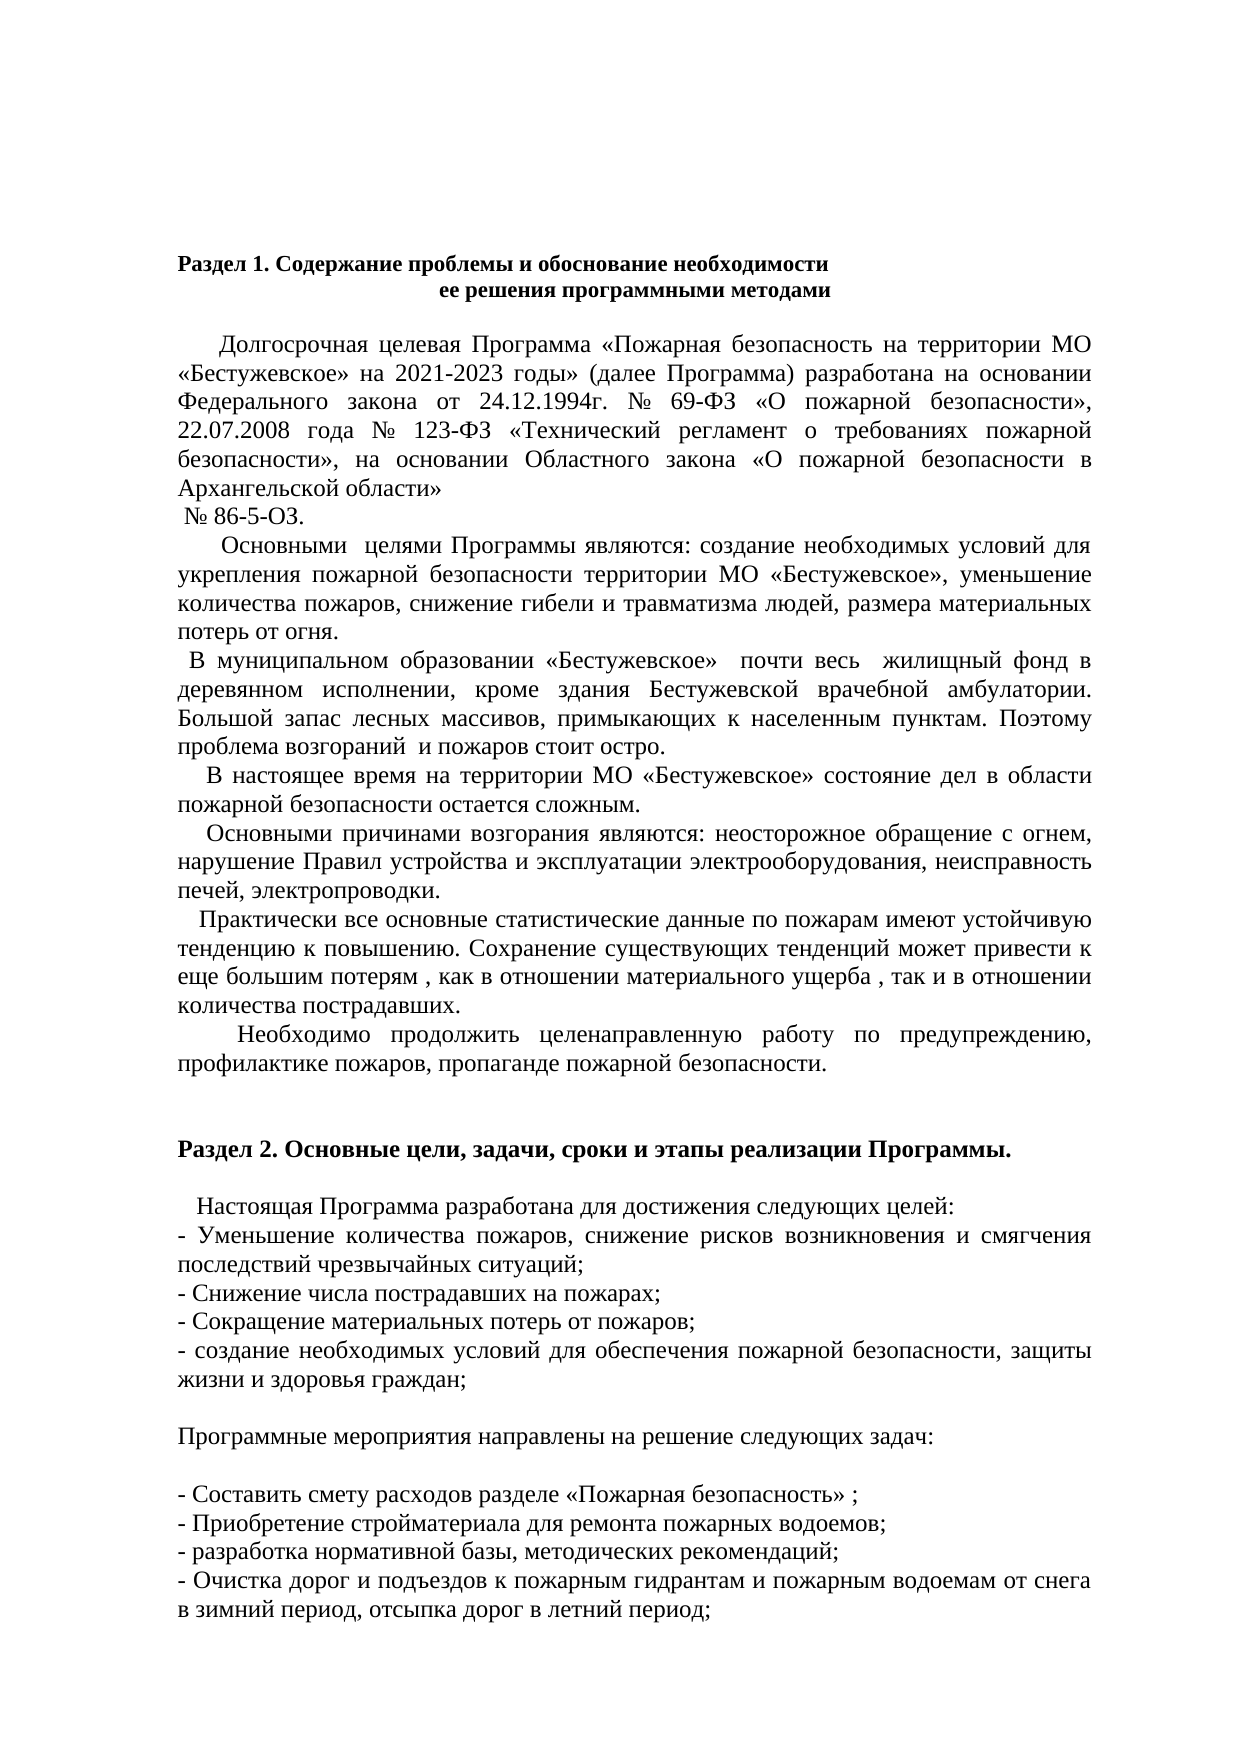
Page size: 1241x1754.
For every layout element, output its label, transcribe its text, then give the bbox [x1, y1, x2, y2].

text Долгосрочная целевая Программа «Пожарная безопасность на территории МО «Бестужевское» на 2021-2023 годы» (далее Программа) разработана на основании Федерального закона от 24.12.1994г. № 69-ФЗ «О пожарной безопасности», 22.07.2008 года № 123-ФЗ «Технический регламент о требованиях пожарной безопасности», на основании Областного закона «О пожарной безопасности в Архангельской области» [177, 329, 1093, 501]
text Настоящая Программа разработана для достижения следующих целей: [177, 1191, 1093, 1220]
text Программные мероприятия направлены на решение следующих задач: [177, 1421, 1093, 1450]
text Раздел 2. Основные цели, задачи, сроки и этапы реализации Программы. [177, 1134, 1093, 1163]
text - Очистка дорог и подъездов к пожарным гидрантам и пожарным водоемам от снега в зимний период, отсыпка дорог в летний период; [177, 1565, 1093, 1623]
text В настоящее время на территории МО «Бестужевское» состояние дел в области пожарной безопасности остается сложным. [177, 760, 1093, 818]
text В муниципальном образовании «Бестужевское» почти весь жилищный фонд в деревянном исполнении, кроме здания Бестужевской врачебной амбулатории. Большой запас лесных массивов, примыкающих к населенным пунктам. Поэтому проблема возгораний и пожаров стоит остро. [177, 645, 1093, 760]
text - Приобретение стройматериала для ремонта пожарных водоемов; [177, 1508, 1093, 1536]
text - создание необходимых условий для обеспечения пожарной безопасности, защиты жизни и здоровья граждан; [177, 1335, 1093, 1393]
text ее решения программными методами [177, 276, 1093, 303]
text - разработка нормативной базы, методических рекомендаций; [177, 1536, 1093, 1565]
text Раздел 1. Содержание проблемы и обоснование необходимости [177, 250, 1093, 276]
text Практически все основные статистические данные по пожарам имеют устойчивую тенденцию к повышению. Сохранение существующих тенденций может привести к еще большим потерям , как в отношении материального ущерба , так и в отношении количества пострадавших. [177, 904, 1093, 1019]
text - Снижение числа пострадавших на пожарах; [177, 1278, 1093, 1306]
text - Составить смету расходов разделе «Пожарная безопасность» ; [177, 1479, 1093, 1508]
text - Сокращение материальных потерь от пожаров; [177, 1306, 1093, 1335]
text Основными целями Программы являются: создание необходимых условий для укрепления пожарной безопасности территории МО «Бестужевское», уменьшение количества пожаров, снижение гибели и травматизма людей, размера материальных потерь от огня. [177, 530, 1093, 645]
text Необходимо продолжить целенаправленную работу по предупреждению, профилактике пожаров, пропаганде пожарной безопасности. [177, 1019, 1093, 1076]
text № 86-5-ОЗ. [177, 501, 1093, 530]
text - Уменьшение количества пожаров, снижение рисков возникновения и смягчения последствий чрезвычайных ситуаций; [177, 1220, 1093, 1278]
text Основными причинами возгорания являются: неосторожное обращение с огнем, нарушение Правил устройства и эксплуатации электрооборудования, неисправность печей, электропроводки. [177, 818, 1093, 904]
